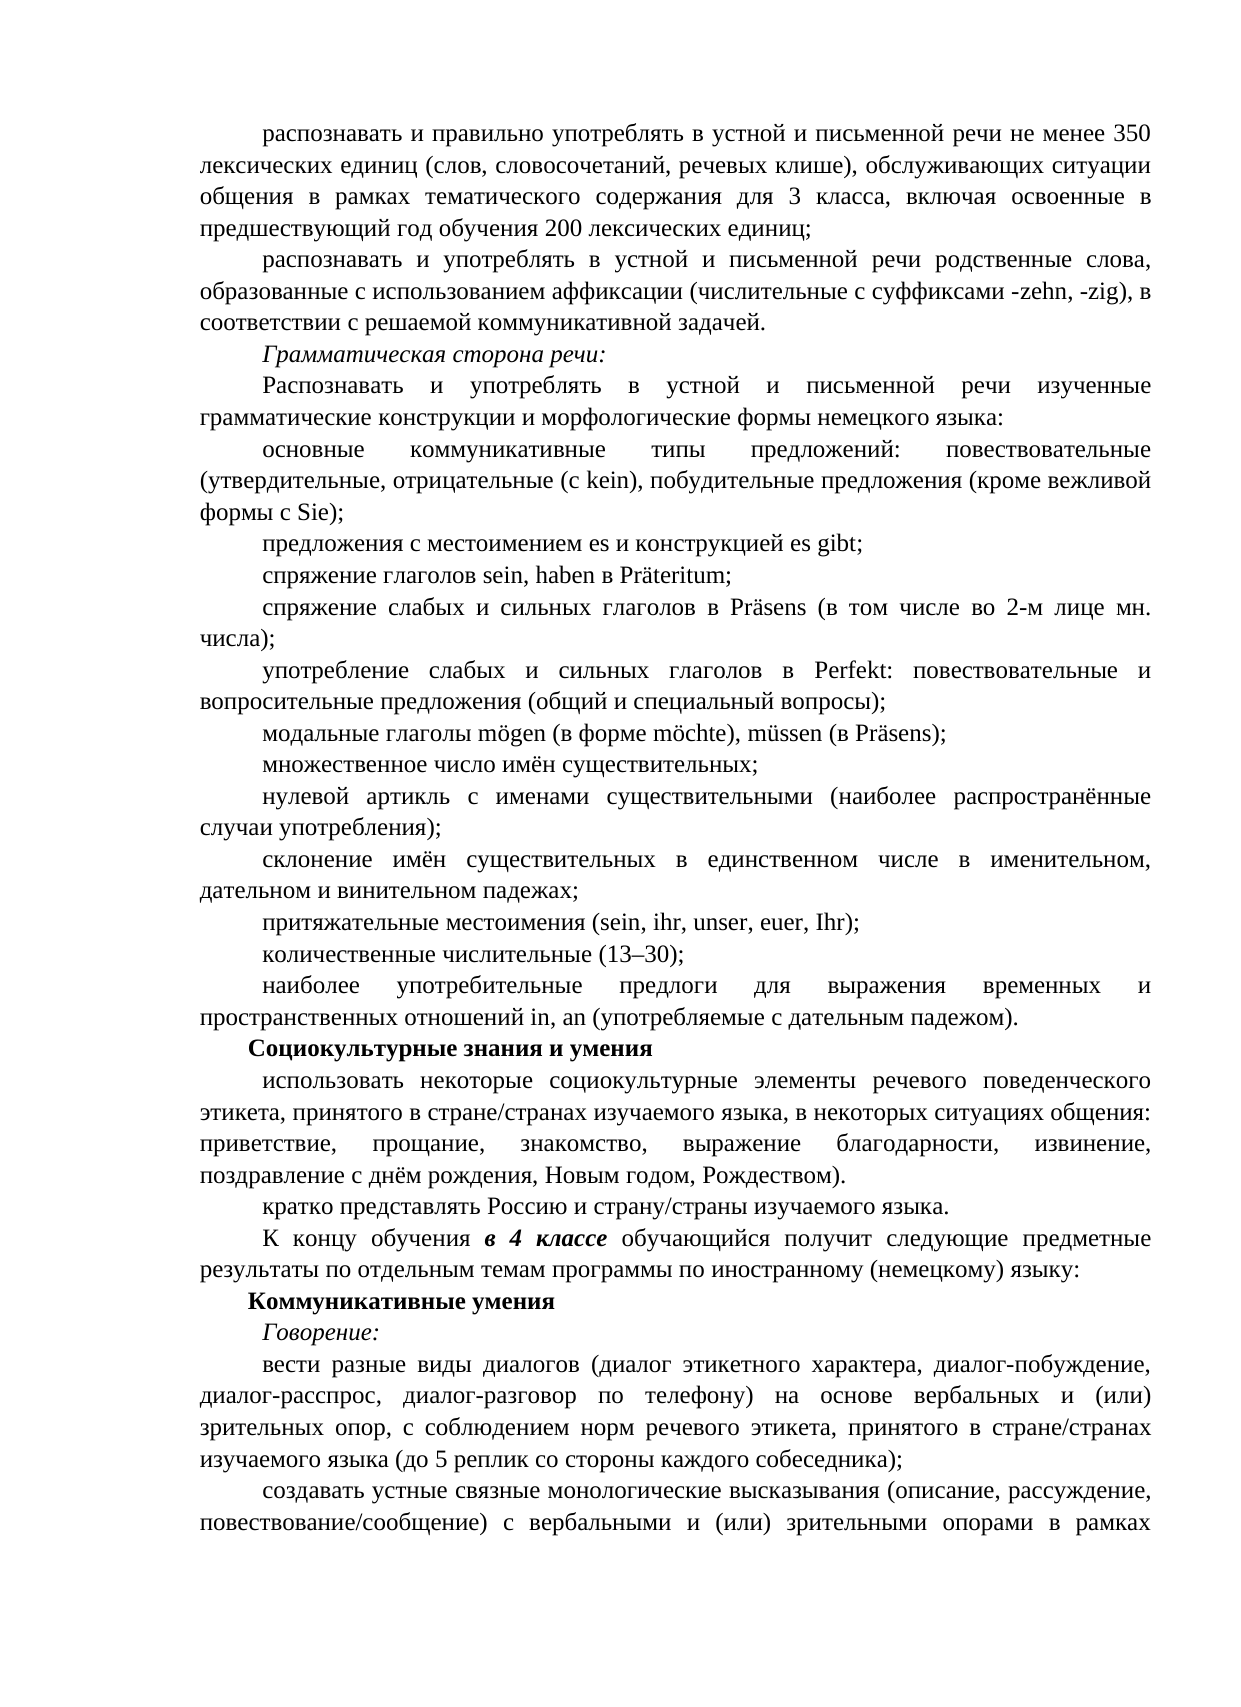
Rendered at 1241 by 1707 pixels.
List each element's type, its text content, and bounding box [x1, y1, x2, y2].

text модальные глаголы mögen (в форме möchte), müssen (в Präsens); [199, 718, 1151, 747]
text использовать некоторые социокультурные элементы речевого поведенческого этикета, принятого в стране/странах изучаемого языка, в некоторых ситуациях общения: приветствие, прощание, знакомство, выражение благодарности, извинение, поздравление с днём рождения, Новым годом, Рождеством). [199, 1065, 1151, 1188]
text кратко представлять Россию и страну/страны изучаемого языка. [199, 1191, 1151, 1220]
text количественные числительные (13–30); [199, 939, 1151, 967]
text наиболее употребительные предлоги для выражения временных и пространственных отношений in, an (употребляемые с дательным падежом). [199, 970, 1151, 1031]
text употребление слабых и сильных глаголов в Perfekt: повествовательные и вопросительные предложения (общий и специальный вопросы); [199, 655, 1151, 715]
text Грамматическая сторона речи: [199, 339, 1151, 368]
text притяжательные местоимения (sein, ihr, unser, euer, Ihr); [199, 907, 1151, 936]
text Социокультурные знания и умения [190, 1033, 1151, 1062]
text нулевой артикль с именами существительными (наиболее распространённые случаи употребления); [199, 781, 1151, 841]
text Коммуникативные умения [190, 1286, 1151, 1315]
text множественное число имён существительных; [199, 749, 1151, 778]
text вести разные виды диалогов (диалог этикетного характера, диалог-побуждение, диалог-расспрос, диалог-разговор по телефону) на основе вербальных и (или) зрительных опор, с соблюдением норм речевого этикета, принятого в стране/странах изучаемого языка (до 5 реплик со стороны каждого собеседника); [199, 1349, 1151, 1472]
text Говорение: [199, 1317, 1151, 1346]
text спряжение глаголов sein, haben в Präteritum; [199, 560, 1151, 589]
text спряжение слабых и сильных глаголов в Präsens (в том числе во 2-м лице мн. числа); [199, 592, 1151, 652]
text распознавать и употреблять в устной и письменной речи родственные слова, образованные с использованием аффиксации (числительные с суффиксами -zehn, -zig), в соответствии с решаемой коммуникативной задачей. [199, 244, 1151, 336]
text основные коммуникативные типы предложений: повествовательные (утвердительные, отрицательные (с kein), побудительные предложения (кроме вежливой формы с Sie); [199, 434, 1151, 526]
text распознавать и правильно употреблять в устной и письменной речи не менее 350 лексических единиц (слов, словосочетаний, речевых клише), обслуживающих ситуации общения в рамках тематического содержания для 3 класса, включая освоенные в предшествующий год обучения 200 лексических единиц; [199, 118, 1151, 242]
text склонение имён существительных в единственном числе в именительном, дательном и винительном падежах; [199, 844, 1151, 904]
text предложения с местоимением es и конструкцией es gibt; [199, 528, 1151, 557]
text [199, 1475, 1151, 1536]
text Распознавать и употреблять в устной и письменной речи изученные грамматические конструкции и морфологические формы немецкого языка: [199, 371, 1151, 431]
text К концу обучения в 4 классе обучающийся получит следующие предметные результаты по отдельным темам программы по иностранному (немецкому) языку: [199, 1223, 1151, 1283]
